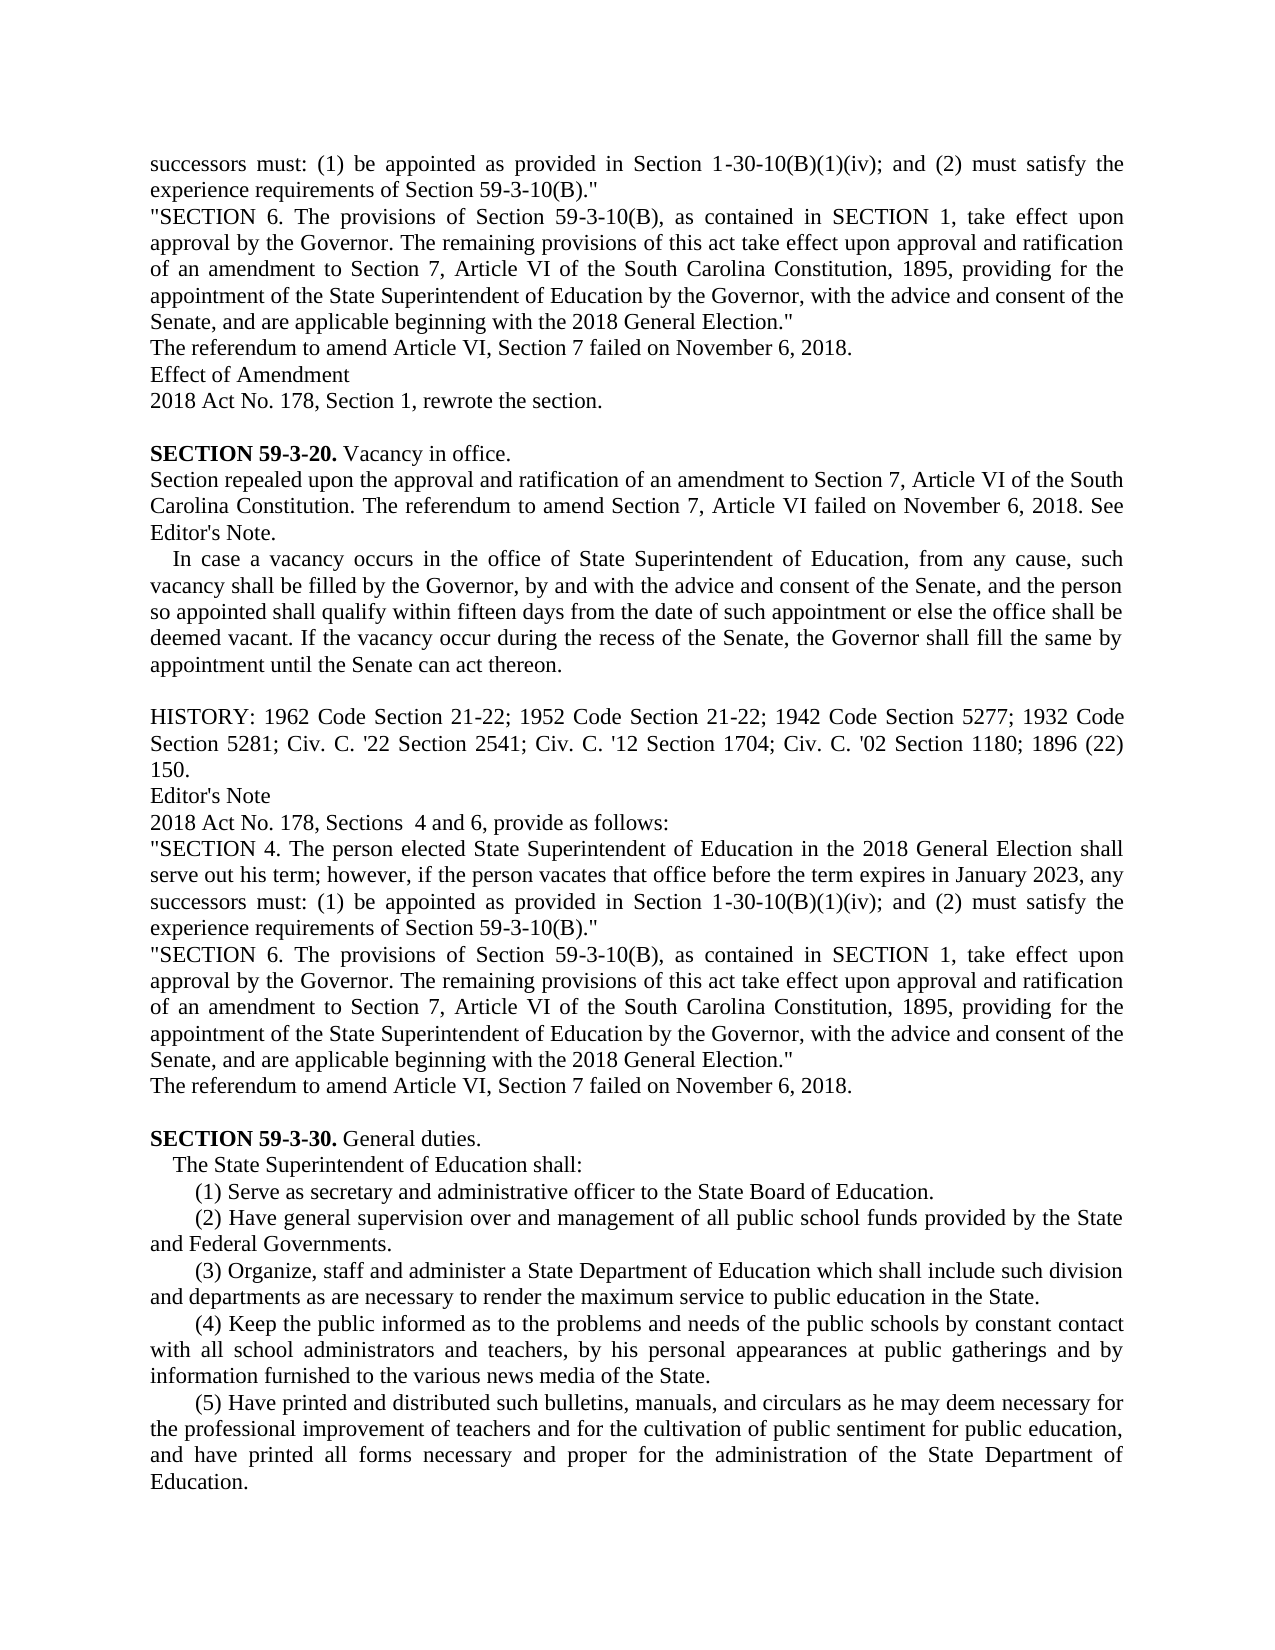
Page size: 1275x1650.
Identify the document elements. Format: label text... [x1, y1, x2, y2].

text "SECTION 6. The provisions of Section 59-3-10(B), as contained in SECTION 1, take effect upon approval by the Governor. The remaining provisions of this act take effect upon approval and ratification of an amendment to Section 7, Article VI of the South Carolina Constitution, 1895, providing for the appointment of the State Superintendent of Education by the Governor, with the advice and consent of the Senate, and are applicable beginning with the 2018 General Election." [150, 941, 1125, 1072]
text In case a vacancy occurs in the office of State Superintendent of Education, from any cause, such vacancy shall be filled by the Governor, by and with the advice and consent of the Senate, and the person so appointed shall qualify within fifteen days from the date of such appointment or else the office shall be deemed vacant. If the vacancy occur during the recess of the Senate, the Governor shall fill the same by appointment until the Senate can act thereon. [150, 545, 1125, 677]
text The State Superintendent of Education shall: [150, 1151, 1125, 1178]
text (3) Organize, staff and administer a State Department of Education which shall include such division and departments as are necessary to render the maximum service to public education in the State. [150, 1257, 1125, 1309]
text SECTION 59-3-30. General duties. [150, 1125, 1125, 1151]
text (1) Serve as secretary and administrative officer to the State Board of Education. [150, 1178, 1125, 1204]
text (5) Have printed and distributed such bulletins, manuals, and circulars as he may deem necessary for the professional improvement of teachers and for the cultivation of public sentiment for public education, and have printed all forms necessary and proper for the administration of the State Department of Education. [150, 1389, 1125, 1494]
text The referendum to amend Article VI, Section 7 failed on November 6, 2018. [150, 1072, 1125, 1099]
text 2018 Act No. 178, Section 1, rewrote the section. [150, 387, 1125, 413]
text (4) Keep the public informed as to the problems and needs of the public schools by constant contact with all school administrators and teachers, by his personal appearances at public gatherings and by information furnished to the various news media of the State. [150, 1309, 1125, 1389]
text HISTORY: 1962 Code Section 21-22; 1952 Code Section 21-22; 1942 Code Section 5277; 1932 Code Section 5281; Civ. C. '22 Section 2541; Civ. C. '12 Section 1704; Civ. C. '02 Section 1180; 1896 (22) 150. [150, 703, 1125, 782]
text Effect of Amendment [150, 361, 1125, 387]
text SECTION 59-3-20. Vacancy in office. [150, 440, 1125, 466]
text (2) Have general supervision over and management of all public school funds provided by the State and Federal Governments. [150, 1204, 1125, 1257]
text 2018 Act No. 178, Sections 4 and 6, provide as follows: [150, 809, 1125, 835]
text Section repealed upon the approval and ratification of an amendment to Section 7, Article VI of the South Carolina Constitution. The referendum to amend Section 7, Article VI failed on November 6, 2018. See Editor's Note. [150, 466, 1125, 545]
text "SECTION 6. The provisions of Section 59-3-10(B), as contained in SECTION 1, take effect upon approval by the Governor. The remaining provisions of this act take effect upon approval and ratification of an amendment to Section 7, Article VI of the South Carolina Constitution, 1895, providing for the appointment of the State Superintendent of Education by the Governor, with the advice and consent of the Senate, and are applicable beginning with the 2018 General Election." [150, 203, 1125, 334]
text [150, 150, 1125, 203]
text The referendum to amend Article VI, Section 7 failed on November 6, 2018. [150, 334, 1125, 361]
text Editor's Note [150, 782, 1125, 809]
